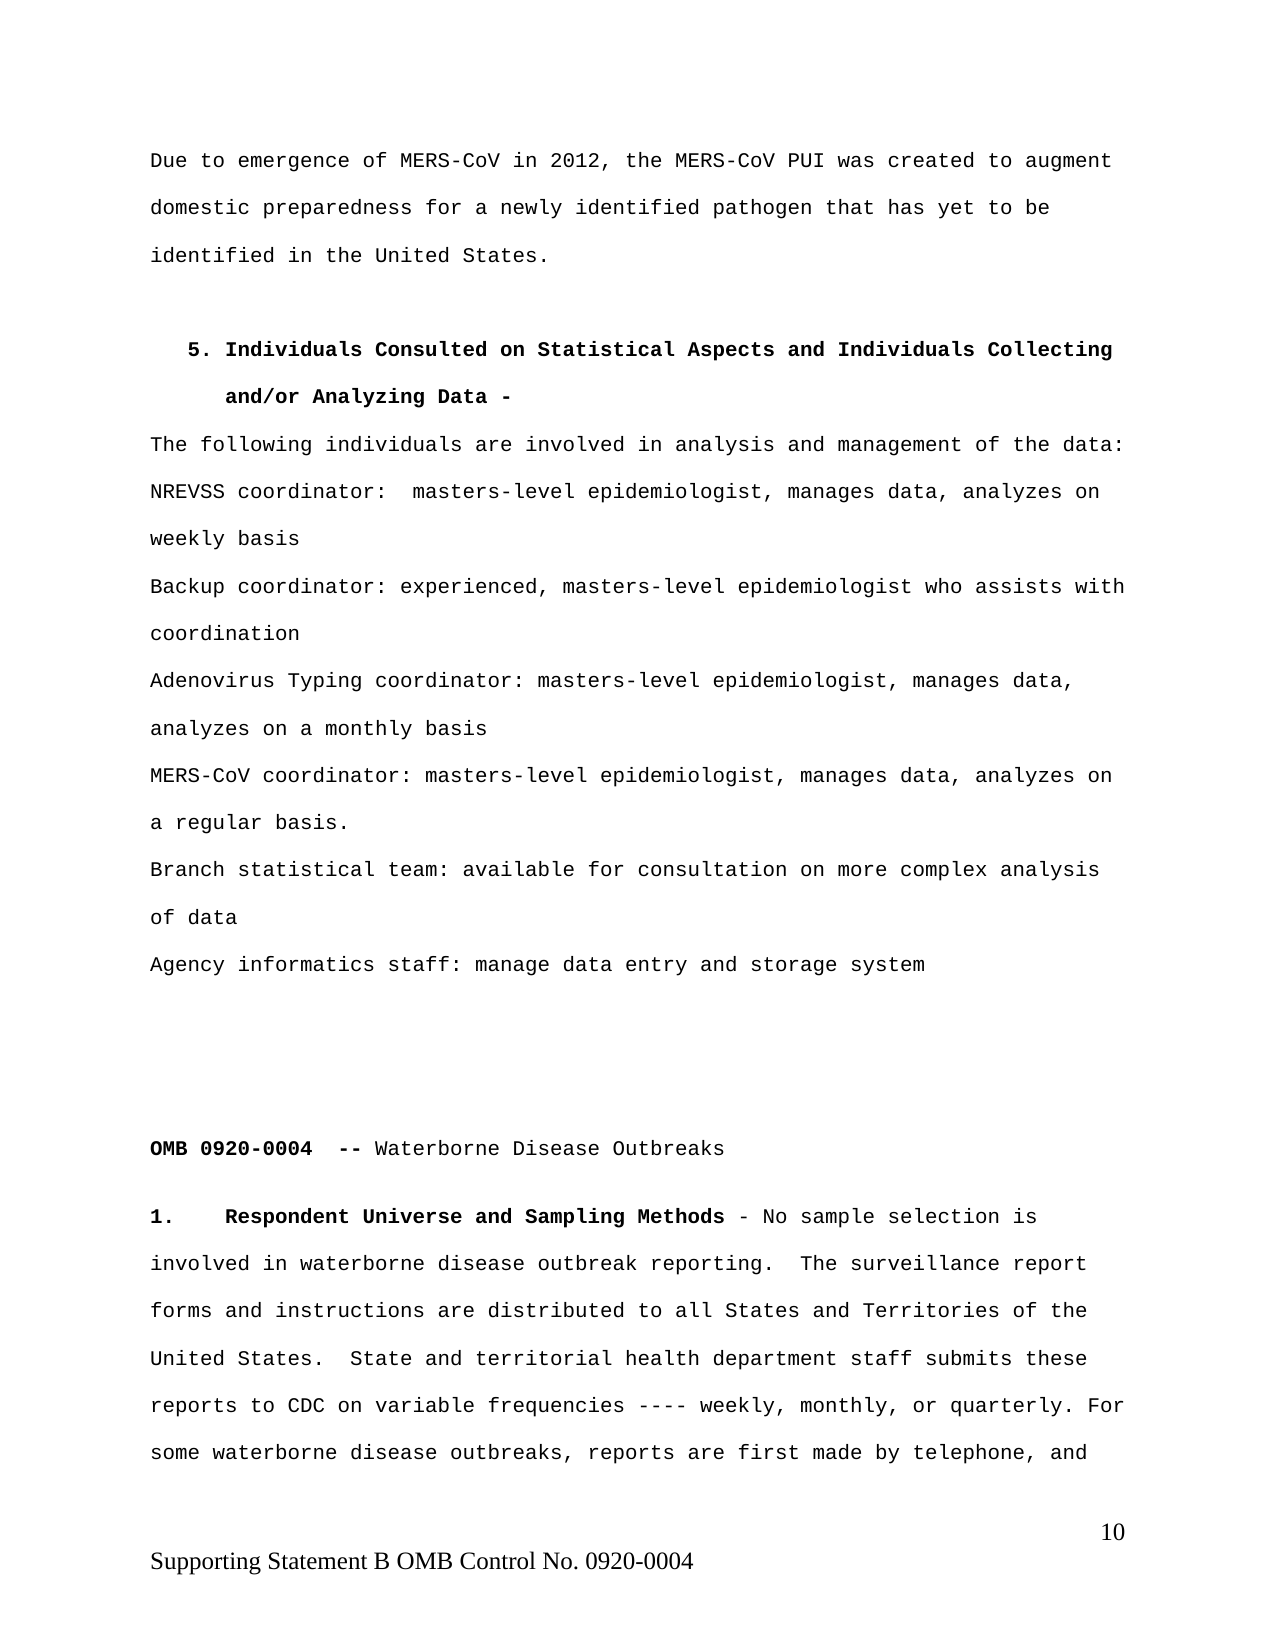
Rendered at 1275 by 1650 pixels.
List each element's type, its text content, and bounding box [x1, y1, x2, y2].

text OMB 0920-0004 -- Waterborne Disease Outbreaks [150, 1137, 1125, 1161]
text Branch statistical team: available for consultation on more complex analysis of data [150, 859, 1125, 930]
text Adenovirus Typing coordinator: masters-level epidemiologist, manages data, analyzes on a monthly basis [150, 670, 1125, 741]
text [150, 1206, 1125, 1466]
text Due to emergence of MERS-CoV in 2012, the MERS-CoV PUI was created to augment domestic preparedness for a newly identified pathogen that has yet to be identified in the United States. [150, 150, 1125, 268]
text The following individuals are involved in analysis and management of the data: [150, 434, 1125, 457]
text MERS-CoV coordinator: masters-level epidemiologist, manages data, analyzes on a regular basis. [150, 765, 1125, 836]
text Backup coordinator: experienced, masters-level epidemiologist who assists with coordination [150, 576, 1125, 647]
text Agency informatics staff: manage data entry and storage system [150, 954, 1125, 978]
list Individuals Consulted on Statistical Aspects and Individuals Collecting and/or Analyzing Data - [187, 339, 1125, 410]
text NREVSS coordinator: masters-level epidemiologist, manages data, analyzes on weekly basis [150, 481, 1125, 552]
